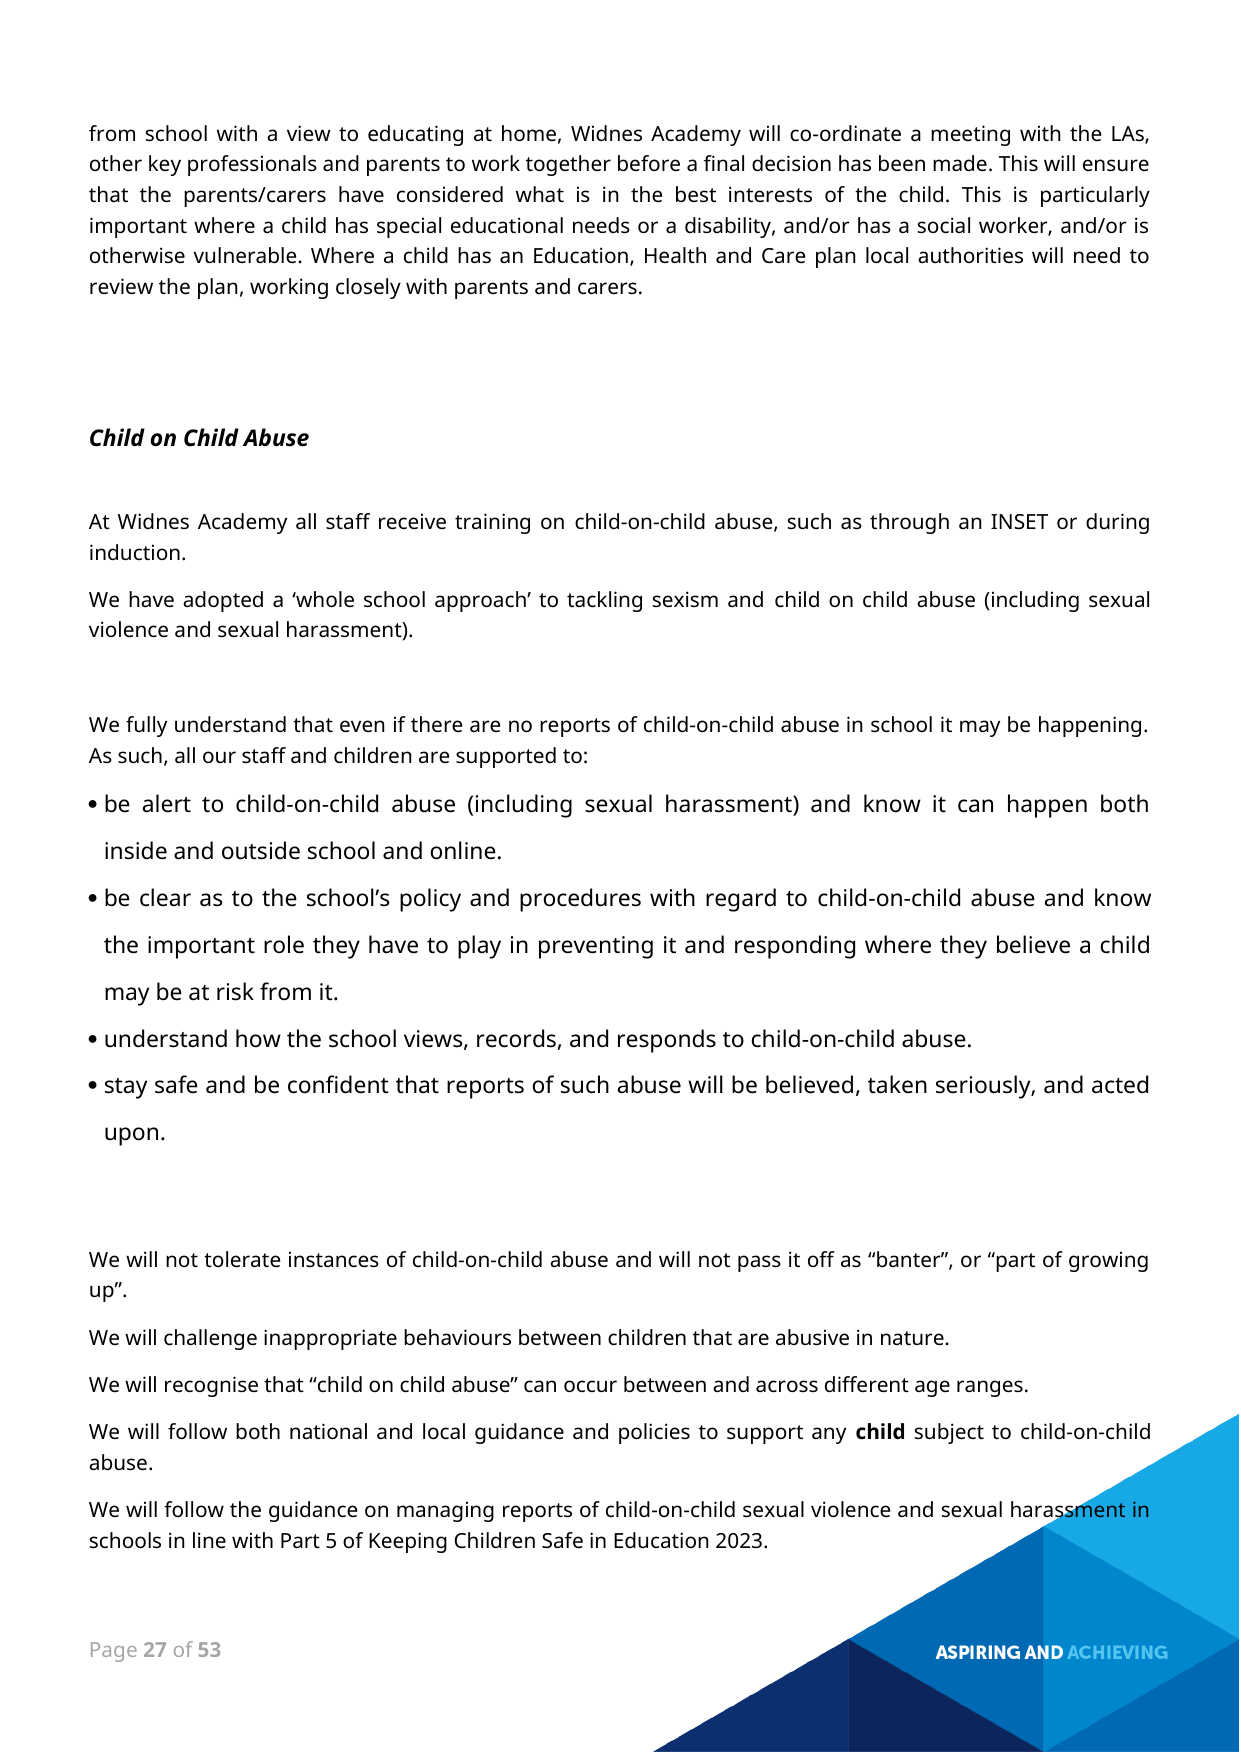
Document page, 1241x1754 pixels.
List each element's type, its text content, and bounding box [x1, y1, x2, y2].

picture [1114, 1646, 1125, 1658]
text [89, 119, 1152, 301]
text We will follow both national and local guidance and policies to support any child subject to child-on-child abuse. [89, 1417, 1152, 1476]
text We have adopted a ‘whole school approach’ to tackling sexism and child on child abuse (including sexual violence and sexual harassment). [89, 585, 1152, 644]
picture [1148, 1646, 1152, 1658]
text We will not tolerate instances of child-on-child abuse and will not pass it off as “banter”, or “part of growing up”. [89, 1245, 1152, 1304]
picture [1069, 1650, 1077, 1658]
text We fully understand that even if there are no reports of child-on-child abuse in school it may be happening. As such, all our staff and children are supported to: [89, 710, 1152, 769]
subtitle Child on Child Abuse [89, 422, 1152, 453]
list stay safe and be confident that reports of such abuse will be believed, taken seriously, and acted upon. [89, 1069, 1152, 1147]
picture [1052, 1646, 1062, 1658]
picture [1094, 1646, 1103, 1658]
picture [1156, 1648, 1163, 1658]
list understand how the school views, records, and responds to child-on-child abuse. [89, 1022, 1152, 1054]
list be alert to child-on-child abuse (including sexual harassment) and know it can happen both inside and outside school and online. [89, 788, 1152, 866]
text We will challenge inappropriate behaviours between children that are abusive in nature. [89, 1323, 1152, 1351]
picture [0, 20, 1240, 1752]
text We will recognise that “child on child abuse” can occur between and across different age ranges. [89, 1370, 1152, 1398]
list be clear as to the school’s policy and procedures with regard to child-on-child abuse and know the important role they have to play in preventing it and responding where they believe a child may be at risk from it. [89, 882, 1152, 1007]
picture [1080, 1649, 1088, 1658]
picture [1047, 1640, 1240, 1752]
text We will follow the guidance on managing reports of child-on-child sexual violence and sexual harassment in schools in line with Part 5 of Keeping Children Safe in Education 2023. [89, 1495, 1152, 1554]
text At Widnes Academy all staff receive training on child-on-child abuse, such as through an INSET or during induction. [89, 507, 1152, 566]
